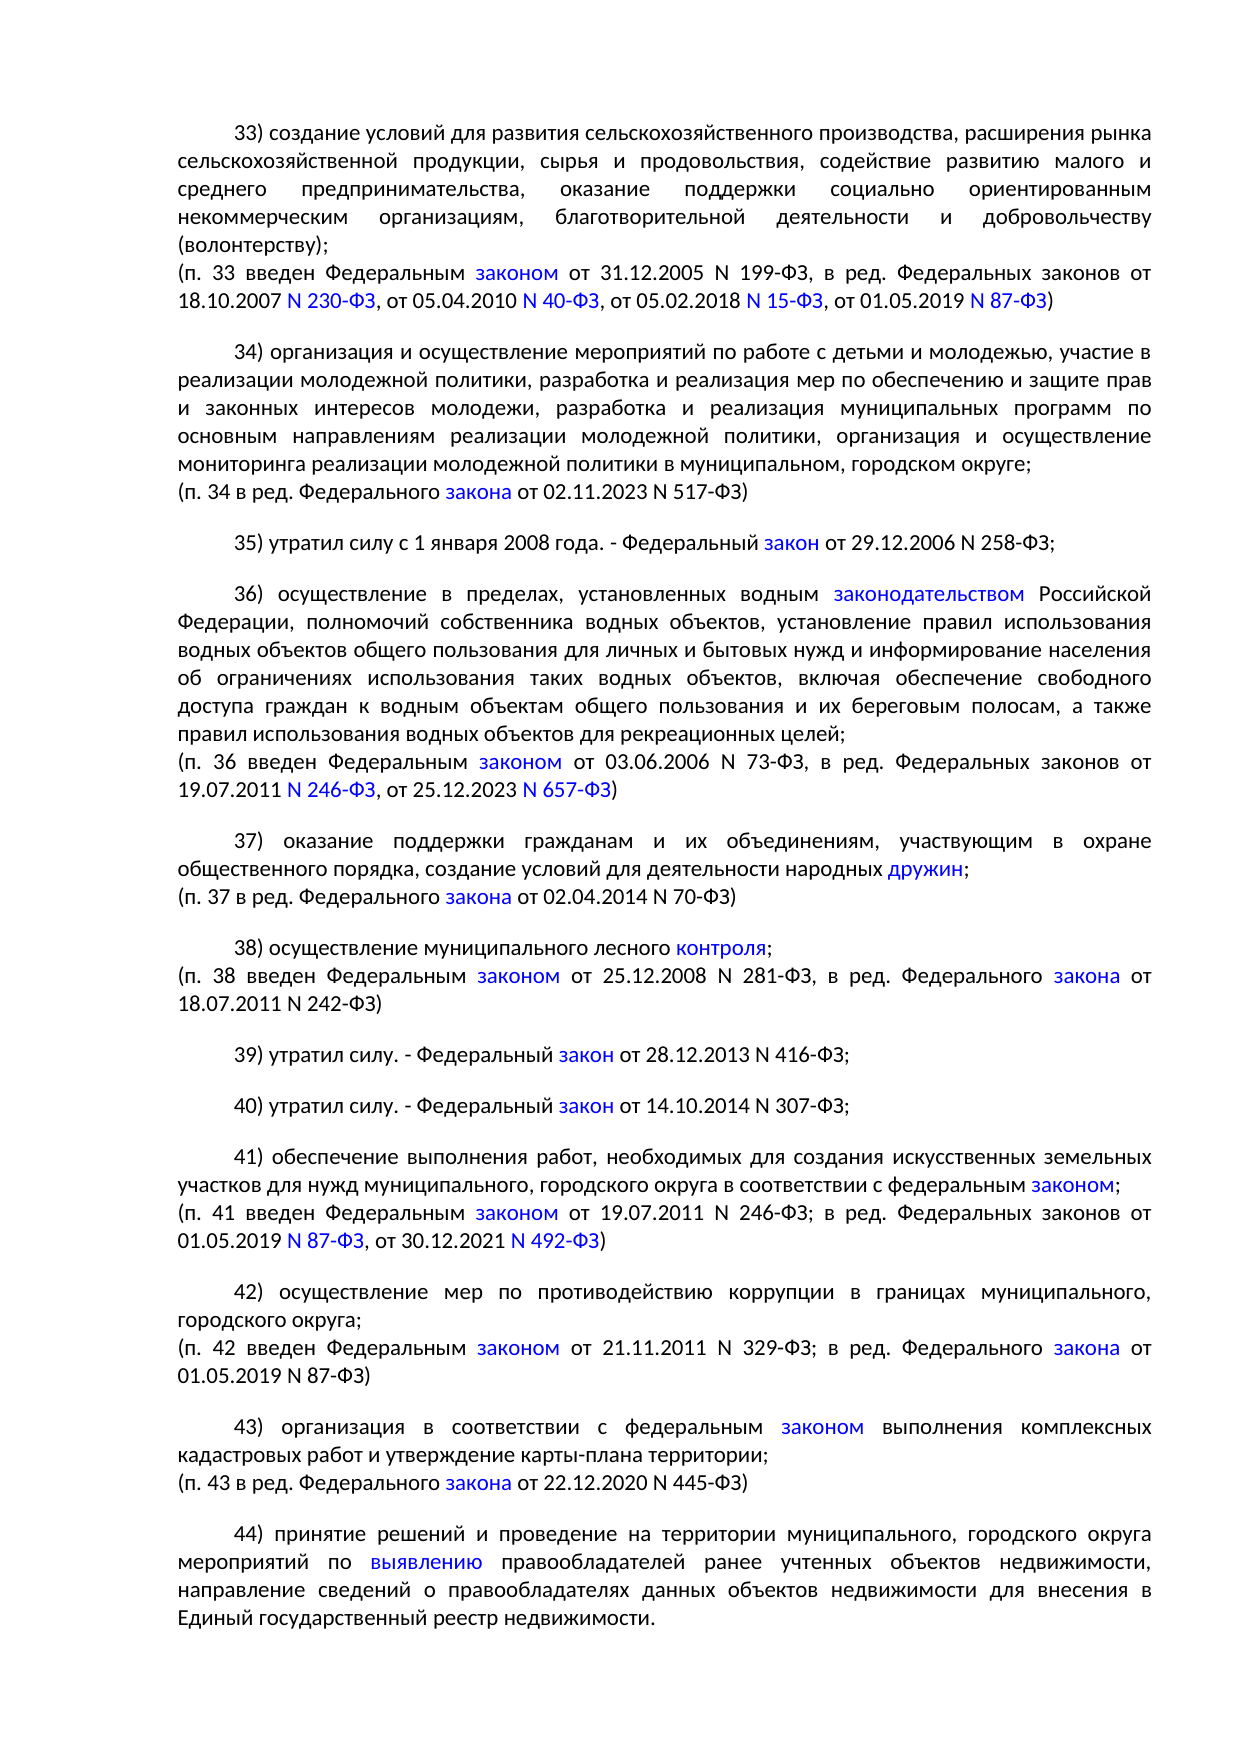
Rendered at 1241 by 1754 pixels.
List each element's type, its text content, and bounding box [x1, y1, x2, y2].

text 41) обеспечение выполнения работ, необходимых для создания искусственных земельных участков для нужд муниципального, городского округа в соответствии с федеральным законом; [177, 1142, 1152, 1198]
text 39) утратил силу. - Федеральный закон от 28.12.2013 N 416-ФЗ; [177, 1040, 1152, 1068]
text 33) создание условий для развития сельскохозяйственного производства, расширения рынка сельскохозяйственной продукции, сырья и продовольствия, содействие развитию малого и среднего предпринимательства, оказание поддержки социально ориентированным некоммерческим организациям, благотворительной деятельности и добровольчеству (волонтерству); [177, 118, 1152, 258]
text (п. 37 в ред. Федерального закона от 02.04.2014 N 70-ФЗ) [177, 882, 1152, 910]
text 43) организация в соответствии с федеральным законом выполнения комплексных кадастровых работ и утверждение карты-плана территории; [177, 1412, 1152, 1468]
text (п. 43 в ред. Федерального закона от 22.12.2020 N 445-ФЗ) [177, 1468, 1152, 1496]
text 37) оказание поддержки гражданам и их объединениям, участвующим в охране общественного порядка, создание условий для деятельности народных дружин; [177, 826, 1152, 882]
text 38) осуществление муниципального лесного контроля; [177, 933, 1152, 961]
text 35) утратил силу с 1 января 2008 года. - Федеральный закон от 29.12.2006 N 258-ФЗ; [177, 528, 1152, 556]
text (п. 41 введен Федеральным законом от 19.07.2011 N 246-ФЗ; в ред. Федеральных законов от 01.05.2019 N 87-ФЗ, от 30.12.2021 N 492-ФЗ) [177, 1198, 1152, 1254]
text (п. 33 введен Федеральным законом от 31.12.2005 N 199-ФЗ, в ред. Федеральных законов от 18.10.2007 N 230-ФЗ, от 05.04.2010 N 40-ФЗ, от 05.02.2018 N 15-ФЗ, от 01.05.2019 N 87-ФЗ) [177, 258, 1152, 314]
text 36) осуществление в пределах, установленных водным законодательством Российской Федерации, полномочий собственника водных объектов, установление правил использования водных объектов общего пользования для личных и бытовых нужд и информирование населения об ограничениях использования таких водных объектов, включая обеспечение свободного доступа граждан к водным объектам общего пользования и их береговым полосам, а также правил использования водных объектов для рекреационных целей; [177, 579, 1152, 747]
text (п. 38 введен Федеральным законом от 25.12.2008 N 281-ФЗ, в ред. Федерального закона от 18.07.2011 N 242-ФЗ) [177, 961, 1152, 1017]
text (п. 42 введен Федеральным законом от 21.11.2011 N 329-ФЗ; в ред. Федерального закона от 01.05.2019 N 87-ФЗ) [177, 1333, 1152, 1389]
text (п. 36 введен Федеральным законом от 03.06.2006 N 73-ФЗ, в ред. Федеральных законов от 19.07.2011 N 246-ФЗ, от 25.12.2023 N 657-ФЗ) [177, 747, 1152, 803]
text 42) осуществление мер по противодействию коррупции в границах муниципального, городского округа; [177, 1277, 1152, 1333]
text 44) принятие решений и проведение на территории муниципального, городского округа мероприятий по выявлению правообладателей ранее учтенных объектов недвижимости, направление сведений о правообладателях данных объектов недвижимости для внесения в Единый государственный реестр недвижимости. [177, 1519, 1152, 1631]
text 34) организация и осуществление мероприятий по работе с детьми и молодежью, участие в реализации молодежной политики, разработка и реализация мер по обеспечению и защите прав и законных интересов молодежи, разработка и реализация муниципальных программ по основным направлениям реализации молодежной политики, организация и осуществление мониторинга реализации молодежной политики в муниципальном, городском округе; [177, 337, 1152, 477]
text 40) утратил силу. - Федеральный закон от 14.10.2014 N 307-ФЗ; [177, 1091, 1152, 1119]
text (п. 34 в ред. Федерального закона от 02.11.2023 N 517-ФЗ) [177, 477, 1152, 505]
